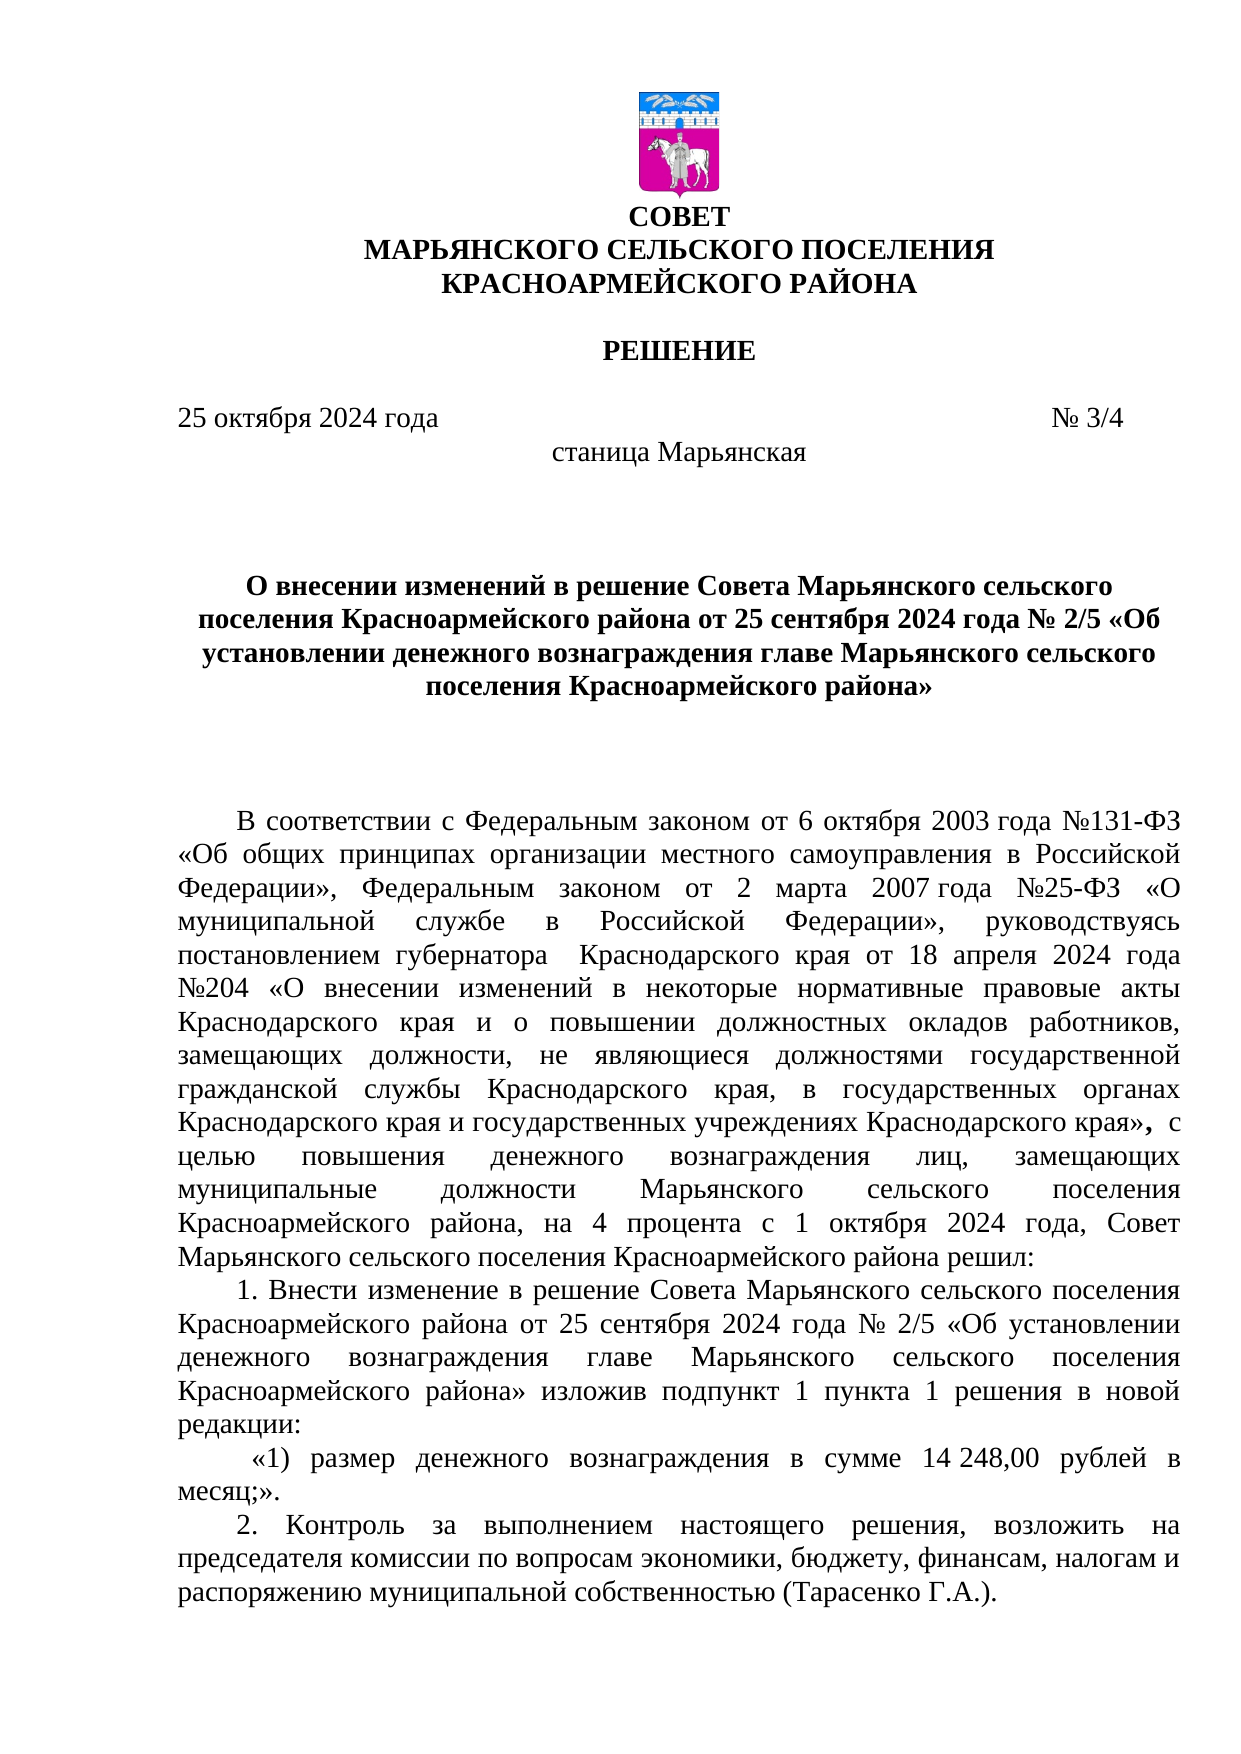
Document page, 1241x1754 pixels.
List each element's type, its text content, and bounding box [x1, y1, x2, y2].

text станица Марьянская [177, 434, 1181, 467]
text 1. Внести изменение в решение Совета Марьянского сельского поселения Красноармейского района от 25 сентября 2024 года № 2/5 «Об установлении денежного вознаграждения главе Марьянского сельского поселения Красноармейского района» изложив подпункт 1 пункта 1 решения в новой редакции: [177, 1272, 1181, 1440]
text МАРЬЯНСКОГО СЕЛЬСКОГО ПОСЕЛЕНИЯ [177, 232, 1181, 266]
picture [639, 92, 720, 199]
text 2. Контроль за выполнением настоящего решения, возложить на председателя комиссии по вопросам экономики, бюджету, финансам, налогам и распоряжению муниципальной собственностью (Тарасенко Г.А.). [177, 1507, 1181, 1608]
text «1) размер денежного вознаграждения в сумме 14 248,00 рублей в месяц;». [177, 1440, 1181, 1507]
text 25 октября 2024 года № 3/4 [177, 400, 1181, 434]
text КРАСНОАРМЕЙСКОГО РАЙОНА [177, 266, 1181, 299]
text СОВЕТ [177, 199, 1181, 232]
text В соответствии с Федеральным законом от 6 октября 2003 года №131-ФЗ «Об общих принципах организации местного самоуправления в Российской Федерации», Федеральным законом от 2 марта 2007 года №25-ФЗ «О муниципальной службе в Российской Федерации», руководствуясь постановлением губернатора Краснодарского края от 18 апреля 2024 года №204 «О внесении изменений в некоторые нормативные правовые акты Краснодарского края и о повышении должностных окладов работников, замещающих должности, не являющиеся должностями государственной гражданской службы Краснодарского края, в государственных органах Краснодарского края и государственных учреждениях Краснодарского края», с целью повышения денежного вознаграждения лиц, замещающих муниципальные должности Марьянского сельского поселения Красноармейского района, на 4 процента с 1 октября 2024 года, Совет Марьянского сельского поселения Красноармейского района решил: [177, 803, 1181, 1272]
text О внесении изменений в решение Совета Марьянского сельского поселения Красноармейского района от 25 сентября 2024 года № 2/5 «Об установлении денежного вознаграждения главе Марьянского сельского поселения Красноармейского района» [177, 568, 1181, 702]
text РЕШЕНИЕ [177, 333, 1181, 367]
